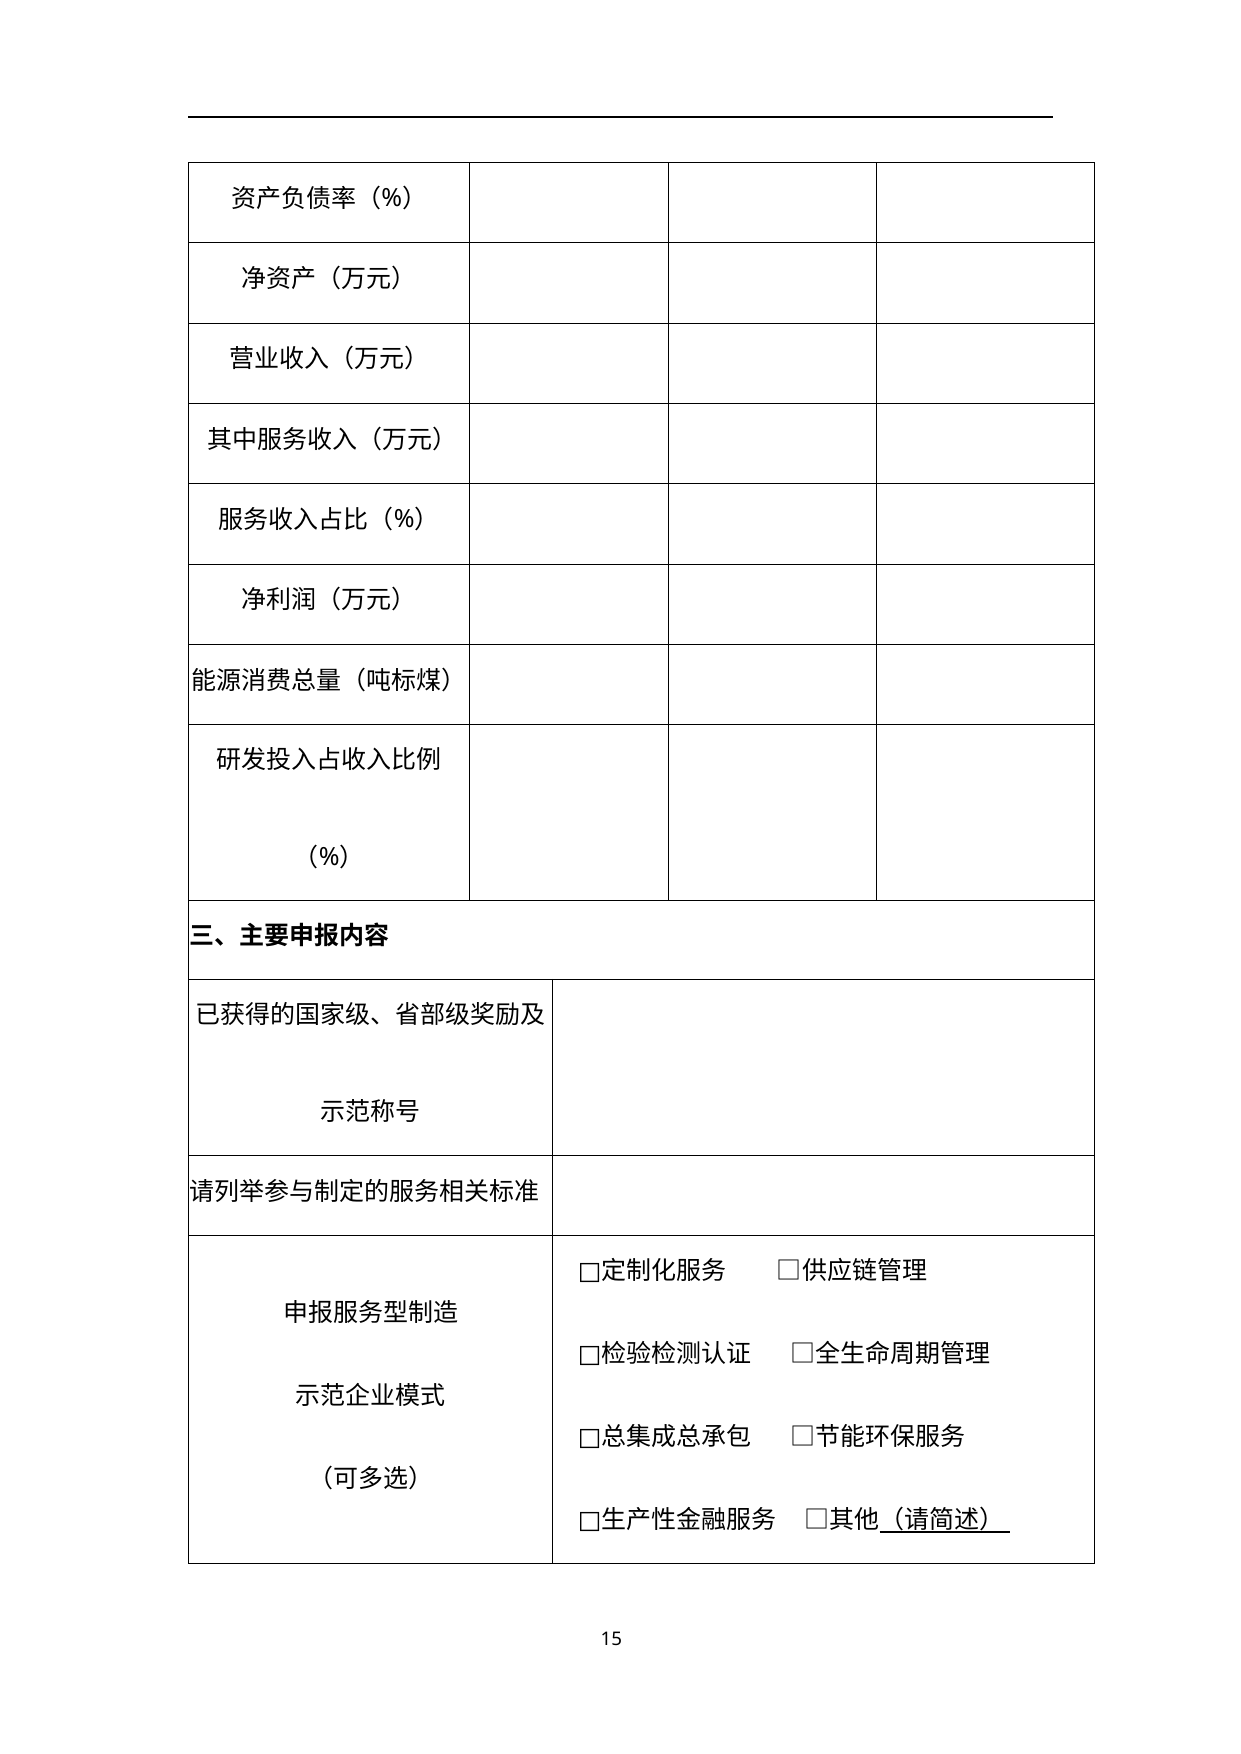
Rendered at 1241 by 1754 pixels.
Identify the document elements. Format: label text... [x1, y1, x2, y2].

table_cell [669, 404, 876, 483]
table_cell [470, 565, 668, 644]
table_cell 其中服务收入（万元） [189, 404, 469, 483]
table_cell 申报服务型制造 示范企业模式 （可多选） [189, 1236, 552, 1563]
table_cell [470, 243, 668, 323]
table_cell 净资产（万元） [189, 243, 469, 323]
table_cell [877, 324, 1094, 403]
table_cell 已获得的国家级、省部级奖励及示范称号 [189, 980, 552, 1155]
table_cell [470, 484, 668, 563]
table_cell [877, 404, 1094, 483]
table_cell □定制化服务 □供应链管理 □检验检测认证 □全生命周期管理 □总集成总承包 □节能环保服务 □生产性金融服务 □其他（请简述） [553, 1236, 1094, 1563]
table_cell [669, 645, 876, 724]
table_cell [470, 725, 668, 900]
table_cell [470, 163, 668, 242]
table_cell [669, 243, 876, 323]
table_cell [877, 484, 1094, 563]
table_cell [553, 1156, 1094, 1235]
table_cell 三、主要申报内容 [189, 901, 1094, 979]
table_cell [470, 324, 668, 403]
table_cell [877, 163, 1094, 242]
table_cell [553, 980, 1094, 1155]
table_cell [669, 725, 876, 900]
table_cell 营业收入（万元） [189, 324, 469, 403]
table_cell [669, 163, 876, 242]
table_cell [669, 324, 876, 403]
table_cell [877, 645, 1094, 724]
table_cell 净利润（万元） [189, 565, 469, 644]
table_cell [470, 404, 668, 483]
table_cell [470, 645, 668, 724]
table_cell 资产负债率（%） [189, 163, 469, 242]
table_cell 服务收入占比（%） [189, 484, 469, 563]
table_cell 研发投入占收入比例（%） [189, 725, 469, 900]
table_cell [669, 565, 876, 644]
table_cell [877, 725, 1094, 900]
table_cell [877, 565, 1094, 644]
table_cell 能源消费总量（吨标煤） [189, 645, 469, 724]
table_cell [669, 484, 876, 563]
table_cell [877, 243, 1094, 323]
table_cell 请列举参与制定的服务相关标准 [189, 1156, 552, 1235]
